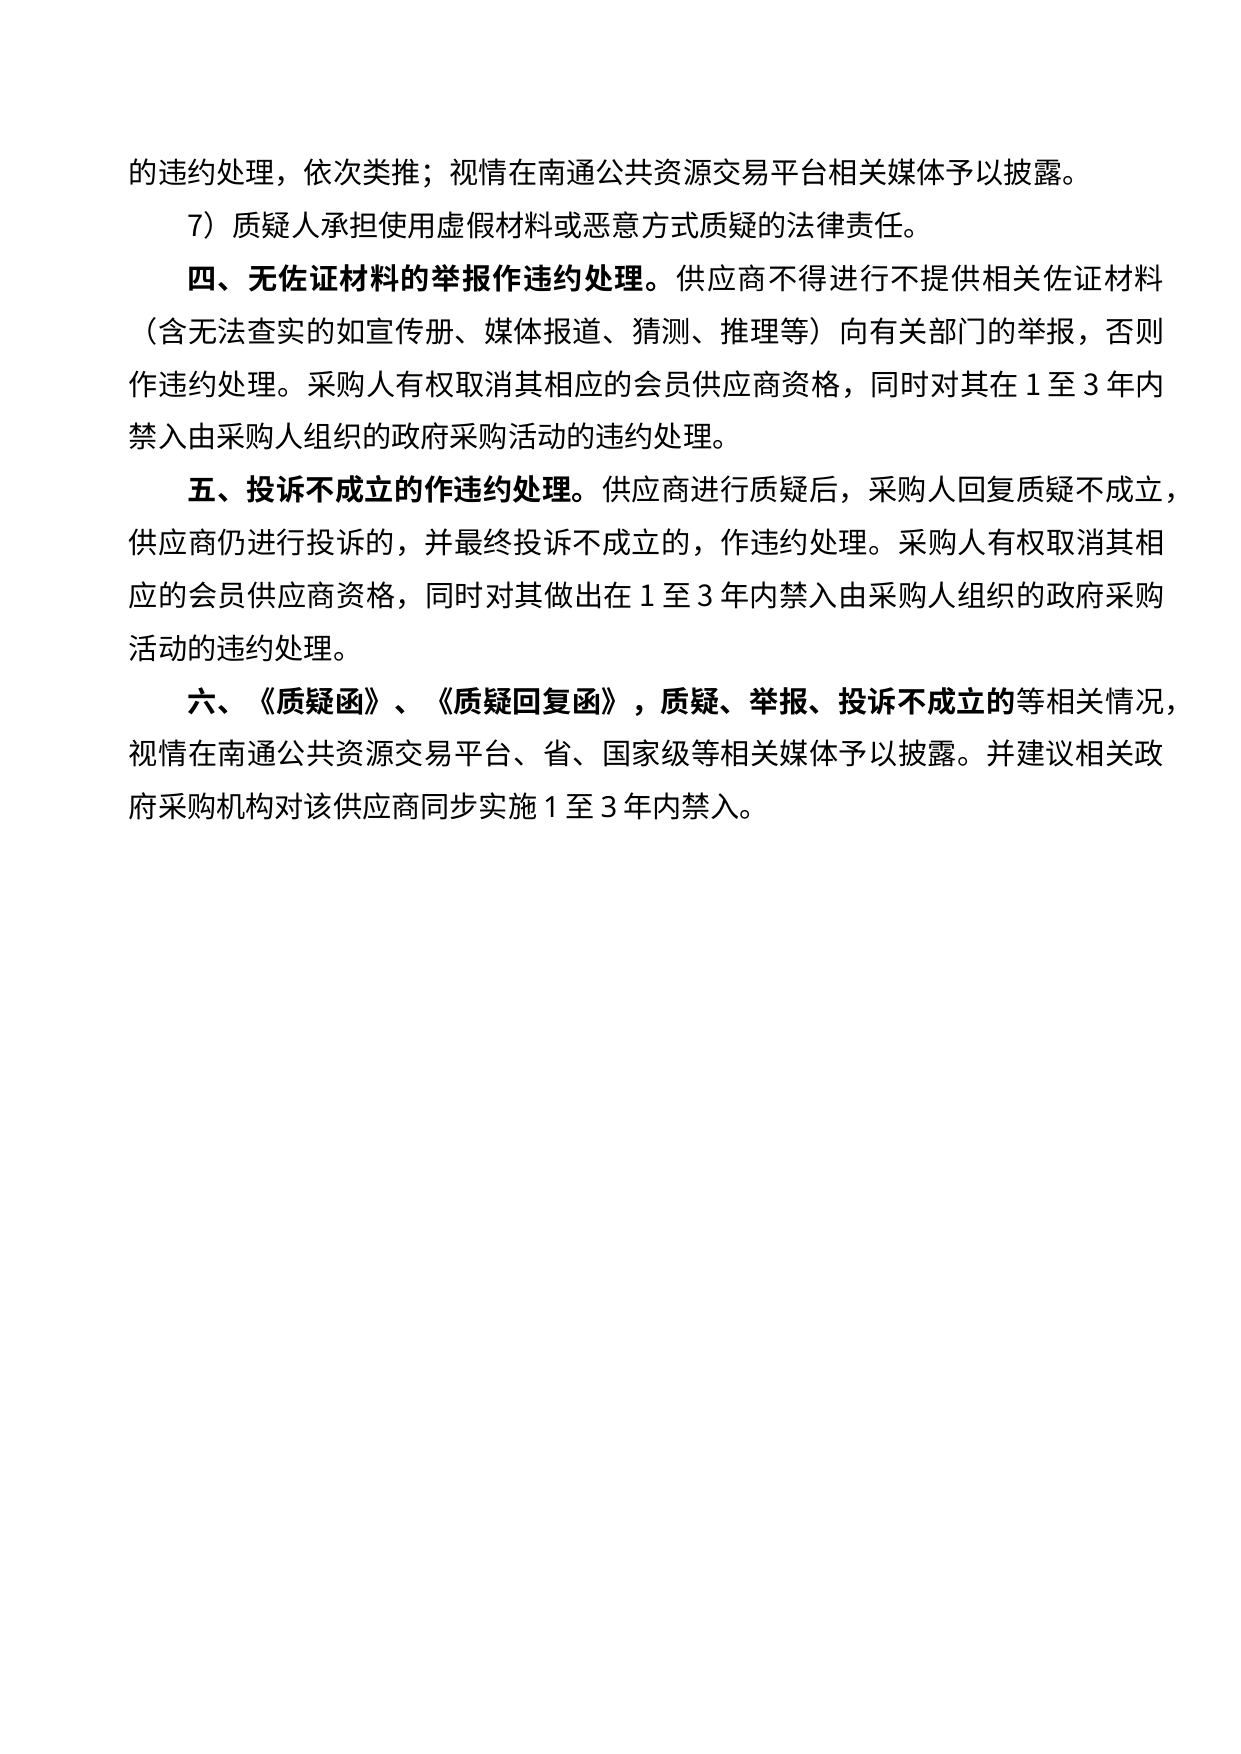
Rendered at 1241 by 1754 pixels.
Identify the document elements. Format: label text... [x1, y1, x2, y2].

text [129, 150, 1164, 192]
text 五、投诉不成立的作违约处理。供应商进行质疑后，采购人回复质疑不成立，供应商仍进行投诉的，并最终投诉不成立的，作违约处理。采购人有权取消其相应的会员供应商资格，同时对其做出在1至3年内禁入由采购人组织的政府采购活动的违约处理。 [129, 467, 1164, 668]
text 四、无佐证材料的举报作违约处理。供应商不得进行不提供相关佐证材料（含无法查实的如宣传册、媒体报道、猜测、推理等）向有关部门的举报，否则作违约处理。采购人有权取消其相应的会员供应商资格，同时对其在1至3年内禁入由采购人组织的政府采购活动的违约处理。 [129, 256, 1164, 456]
text 六、《质疑函》、《质疑回复函》，质疑、举报、投诉不成立的等相关情况，视情在南通公共资源交易平台、省、国家级等相关媒体予以披露。并建议相关政府采购机构对该供应商同步实施1至3年内禁入。 [129, 678, 1164, 826]
text 7）质疑人承担使用虚假材料或恶意方式质疑的法律责任。 [129, 203, 1164, 245]
